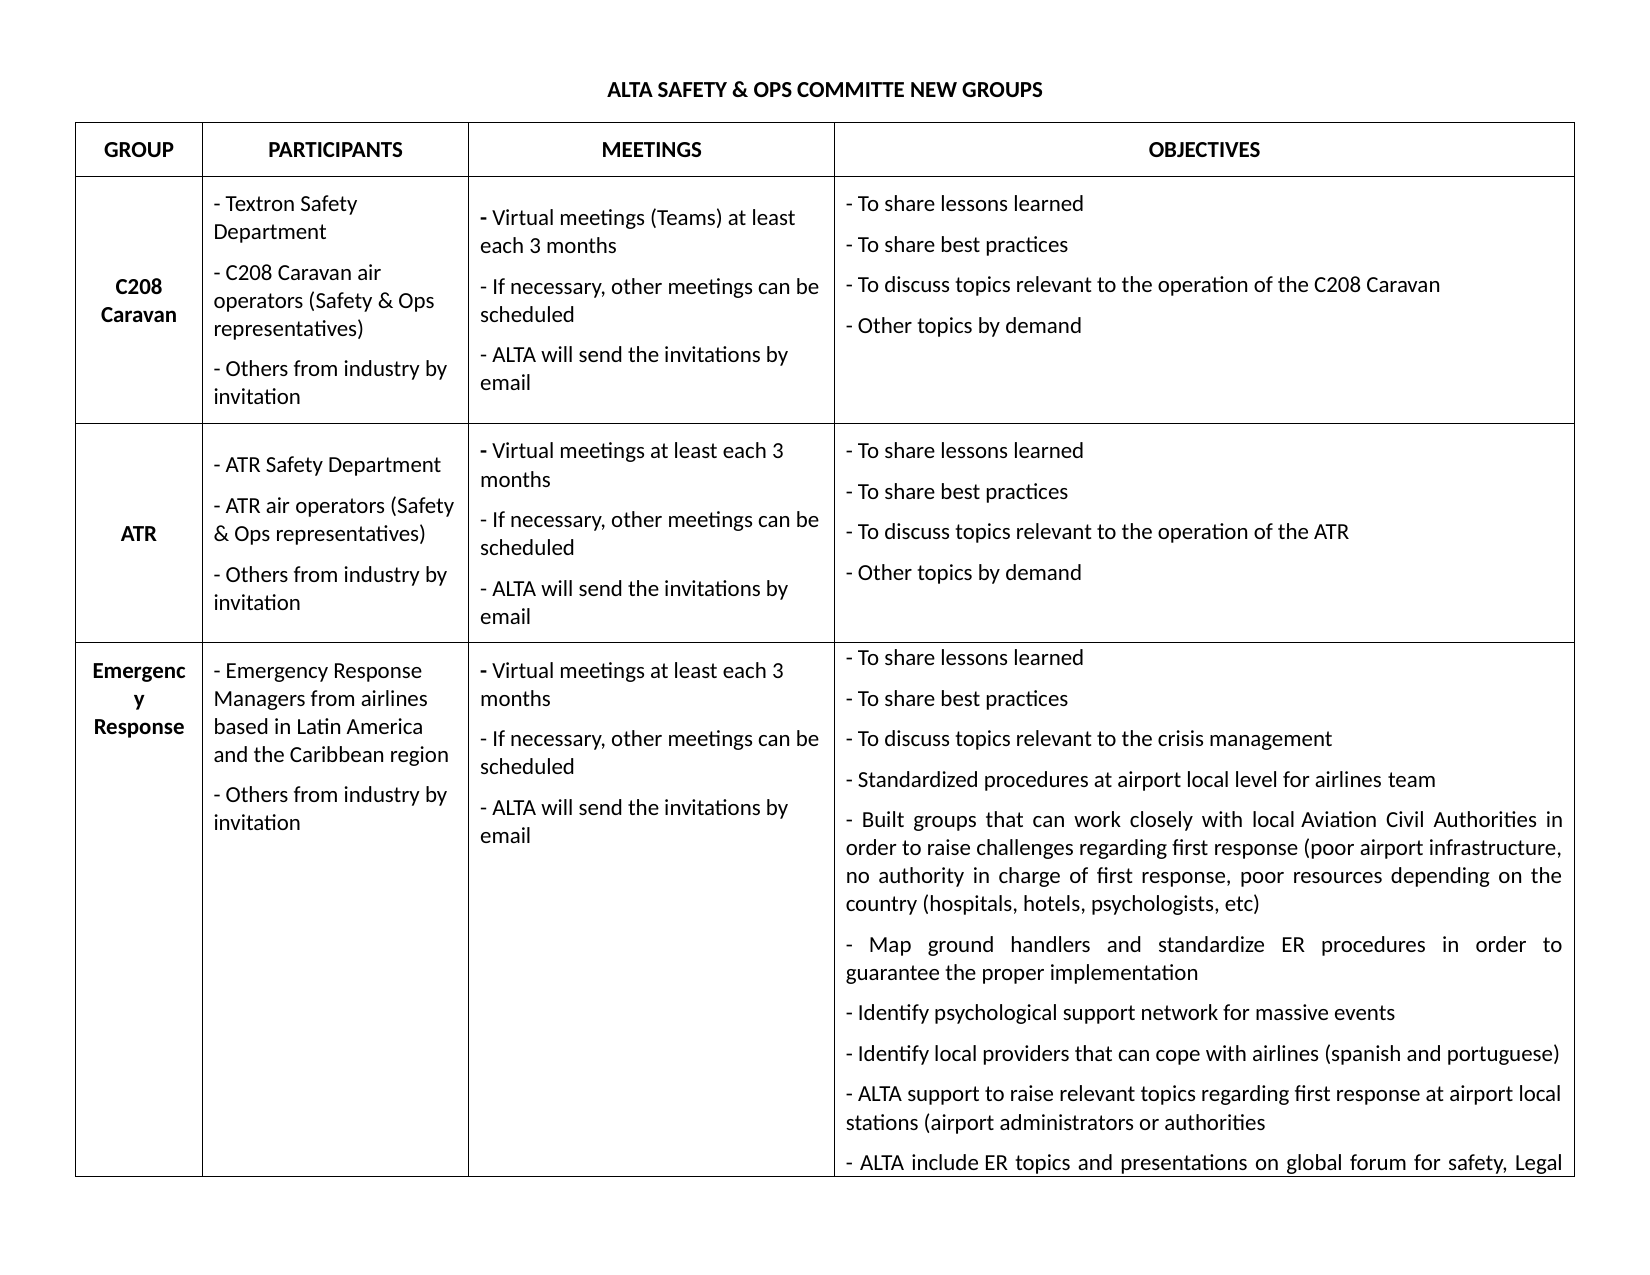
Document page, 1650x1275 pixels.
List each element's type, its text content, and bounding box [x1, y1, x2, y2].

table_header MEETINGS [469, 123, 834, 176]
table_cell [835, 643, 1574, 1176]
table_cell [203, 643, 468, 1176]
table_cell Emergency Response [76, 643, 202, 1176]
table_cell ATR [76, 424, 202, 642]
table_cell - ATR Safety Department - ATR air operators (Safety & Ops representatives) - Others from industry by invitation [203, 424, 468, 642]
text ALTA SAFETY & OPS COMMITTE NEW GROUPS [75, 75, 1575, 103]
table_cell - Textron Safety Department - C208 Caravan air operators (Safety & Ops representatives) - Others from industry by invitation [203, 177, 468, 423]
table_cell - Virtual meetings at least each 3 months - If necessary, other meetings can be scheduled - ALTA will send the invitations by email [469, 424, 834, 642]
table_cell - To share lessons learned - To share best practices - To discuss topics relevant to the operation of the ATR - Other topics by demand [835, 424, 1574, 642]
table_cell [469, 643, 834, 1176]
table_header OBJECTIVES [835, 123, 1574, 176]
table_header GROUP [76, 123, 202, 176]
table_cell - To share lessons learned - To share best practices - To discuss topics relevant to the operation of the C208 Caravan - Other topics by demand [835, 177, 1574, 423]
table_cell - Virtual meetings (Teams) at least each 3 months - If necessary, other meetings can be scheduled - ALTA will send the invitations by email [469, 177, 834, 423]
table_cell C208 Caravan [76, 177, 202, 423]
table_header PARTICIPANTS [203, 123, 468, 176]
